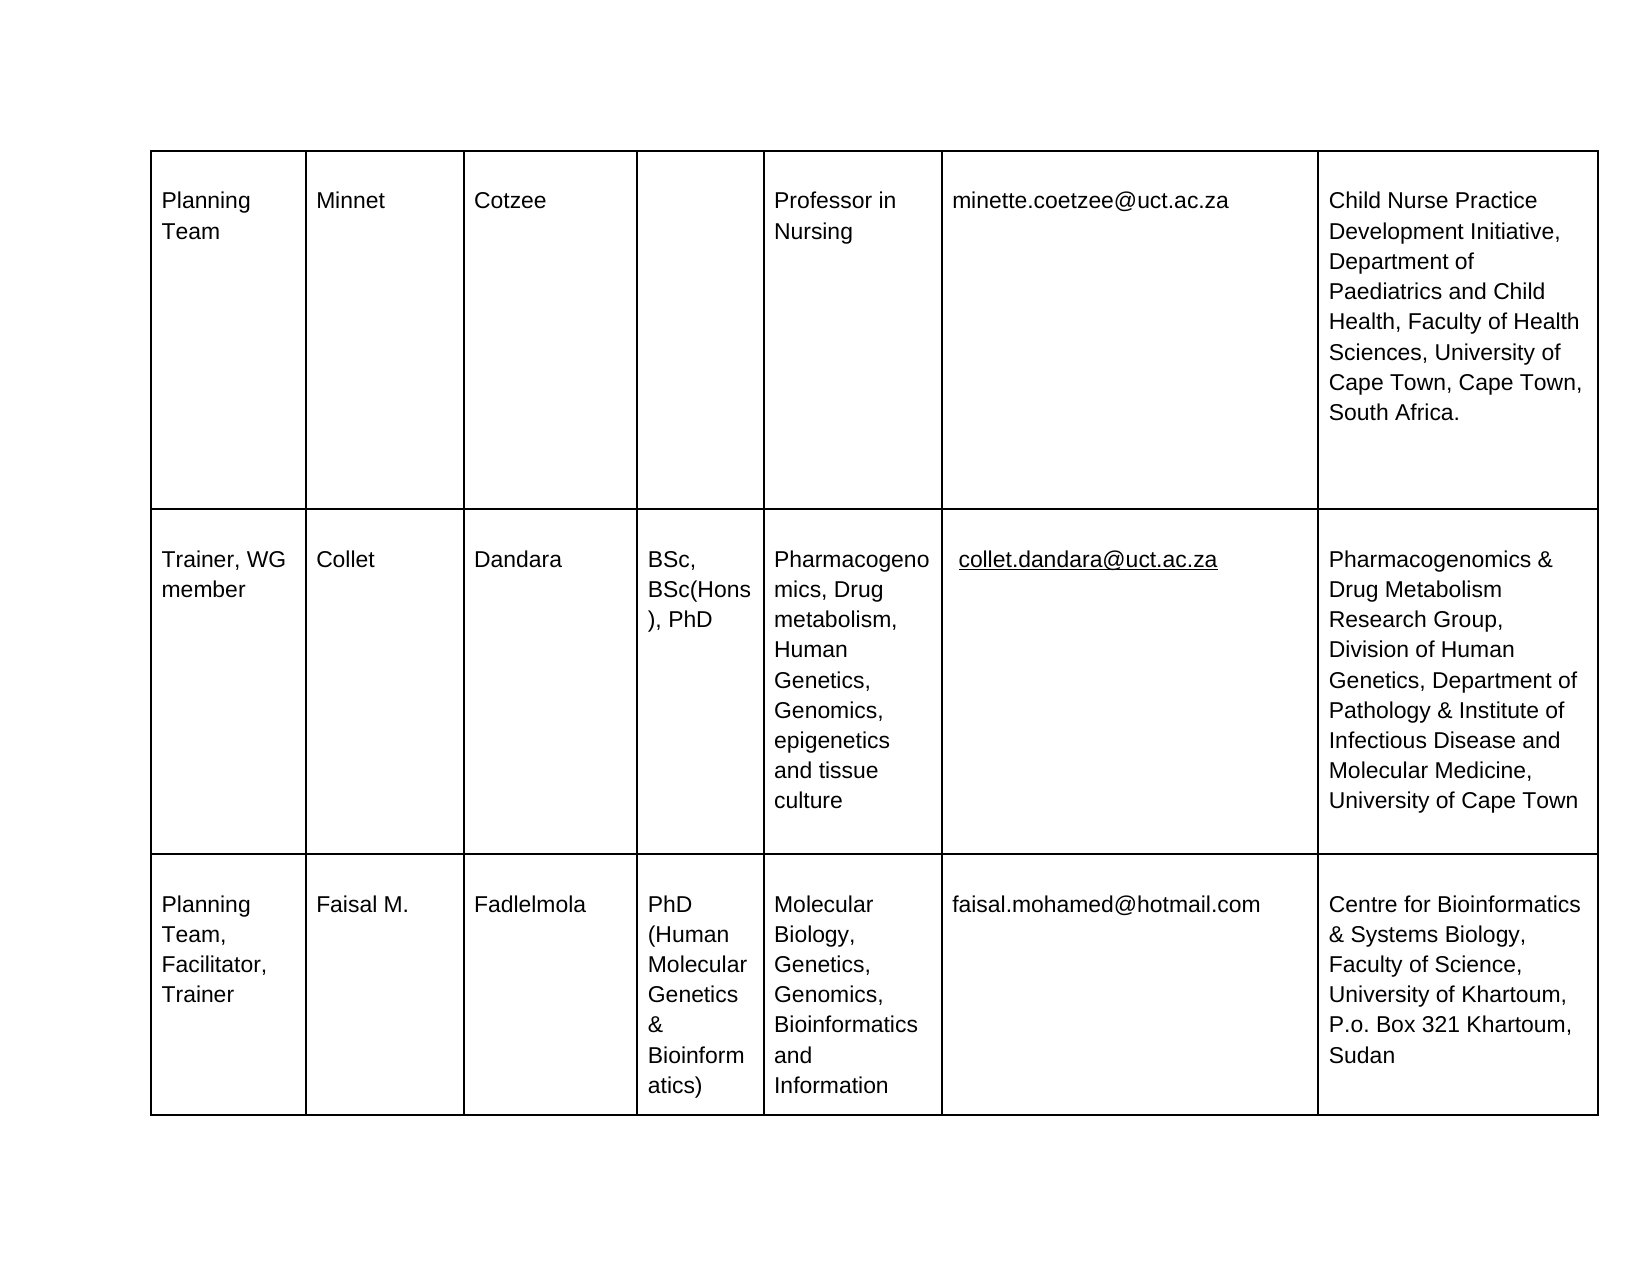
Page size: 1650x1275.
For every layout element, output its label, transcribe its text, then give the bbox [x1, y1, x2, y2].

table_cell Collet [307, 510, 463, 853]
table_cell BSc, BSc(Hons), PhD [638, 510, 763, 853]
table_cell Minnet [307, 152, 463, 508]
table_cell Professor in Nursing [765, 152, 941, 508]
table_cell Dandara [465, 510, 636, 853]
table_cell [765, 855, 941, 1113]
table_cell Cotzee [465, 152, 636, 508]
table_cell Trainer, WG member [152, 510, 305, 853]
table_cell Planning Team [152, 152, 305, 508]
table_cell Child Nurse Practice Development Initiative, Department of Paediatrics and Child Health, Faculty of Health Sciences, University of Cape Town, Cape Town, South Africa. [1319, 152, 1597, 508]
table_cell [943, 855, 1317, 1113]
table_cell collet.dandara@uct.ac.za [943, 510, 1317, 853]
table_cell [152, 855, 305, 1113]
table_cell Pharmacogenomics & Drug Metabolism Research Group, Division of Human Genetics, Department of Pathology & Institute of Infectious Disease and Molecular Medicine, University of Cape Town [1319, 510, 1597, 853]
table_cell [638, 152, 763, 508]
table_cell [638, 855, 763, 1113]
table_cell Pharmacogenomics, Drug metabolism, Human Genetics, Genomics, epigenetics and tissue culture [765, 510, 941, 853]
table_cell minette.coetzee@uct.ac.za [943, 152, 1317, 508]
table_cell Fadlelmola [465, 855, 636, 1113]
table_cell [1319, 855, 1597, 1113]
table_cell Faisal M. [307, 855, 463, 1113]
